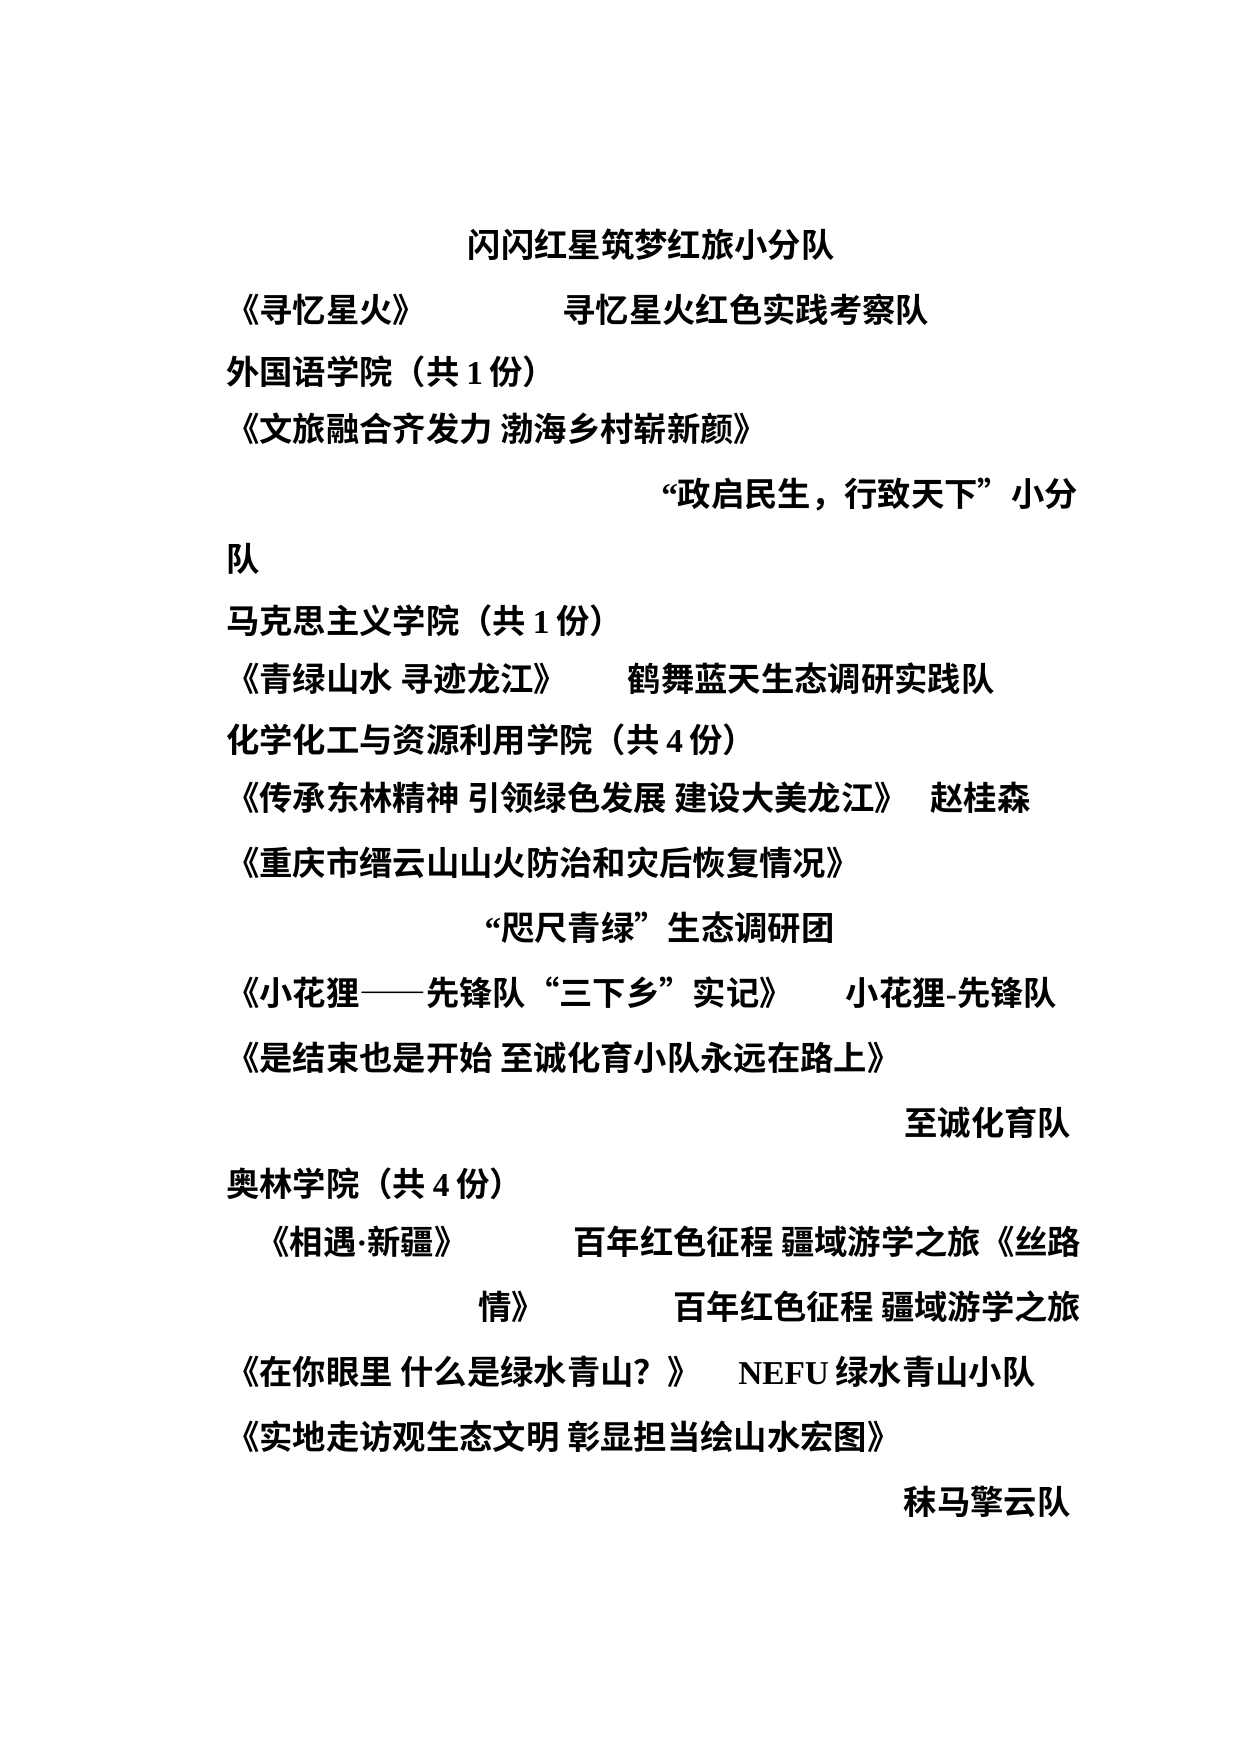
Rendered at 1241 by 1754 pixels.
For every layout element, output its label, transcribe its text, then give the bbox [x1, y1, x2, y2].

text 《寻忆星火》 寻忆星火红色实践考察队 [226, 276, 1081, 341]
text 至诚化育队 [159, 1088, 1081, 1153]
text 《在你眼里 什么是绿水青山？》 NEFU绿水青山小队 [226, 1337, 1081, 1402]
text 奥林学院（共4份） [226, 1153, 1081, 1207]
text “政启民生，行致天下”小分队 [226, 460, 1081, 590]
text 秣马擎云队 [226, 1467, 1081, 1532]
text 《重庆市缙云山山火防治和灾后恢复情况》 [226, 828, 1081, 893]
text 《实地走访观生态文明 彰显担当绘山水宏图》 [226, 1402, 1081, 1467]
text 马克思主义学院（共1份） [226, 590, 1081, 644]
text 闪闪红星筑梦红旅小分队 [226, 211, 1081, 276]
text 《是结束也是开始 至诚化育小队永远在路上》 [226, 1023, 1081, 1088]
text 《传承东林精神 引领绿色发展 建设大美龙江》 赵桂森 [226, 763, 1081, 828]
text 外国语学院（共1份） [226, 341, 1081, 395]
text “咫尺青绿”生态调研团 [226, 893, 1081, 958]
text 《青绿山水 寻迹龙江》 鹤舞蓝天生态调研实践队 [226, 644, 1081, 709]
text 《文旅融合齐发力 渤海乡村崭新颜》 [226, 395, 1081, 460]
text 《相遇·新疆》 百年红色征程 疆域游学之旅《丝路情》 百年红色征程 疆域游学之旅 [226, 1207, 1081, 1337]
text 化学化工与资源利用学院（共4份） [226, 709, 1081, 763]
text 《小花狸——先锋队“三下乡”实记》 小花狸-先锋队 [226, 958, 1081, 1023]
